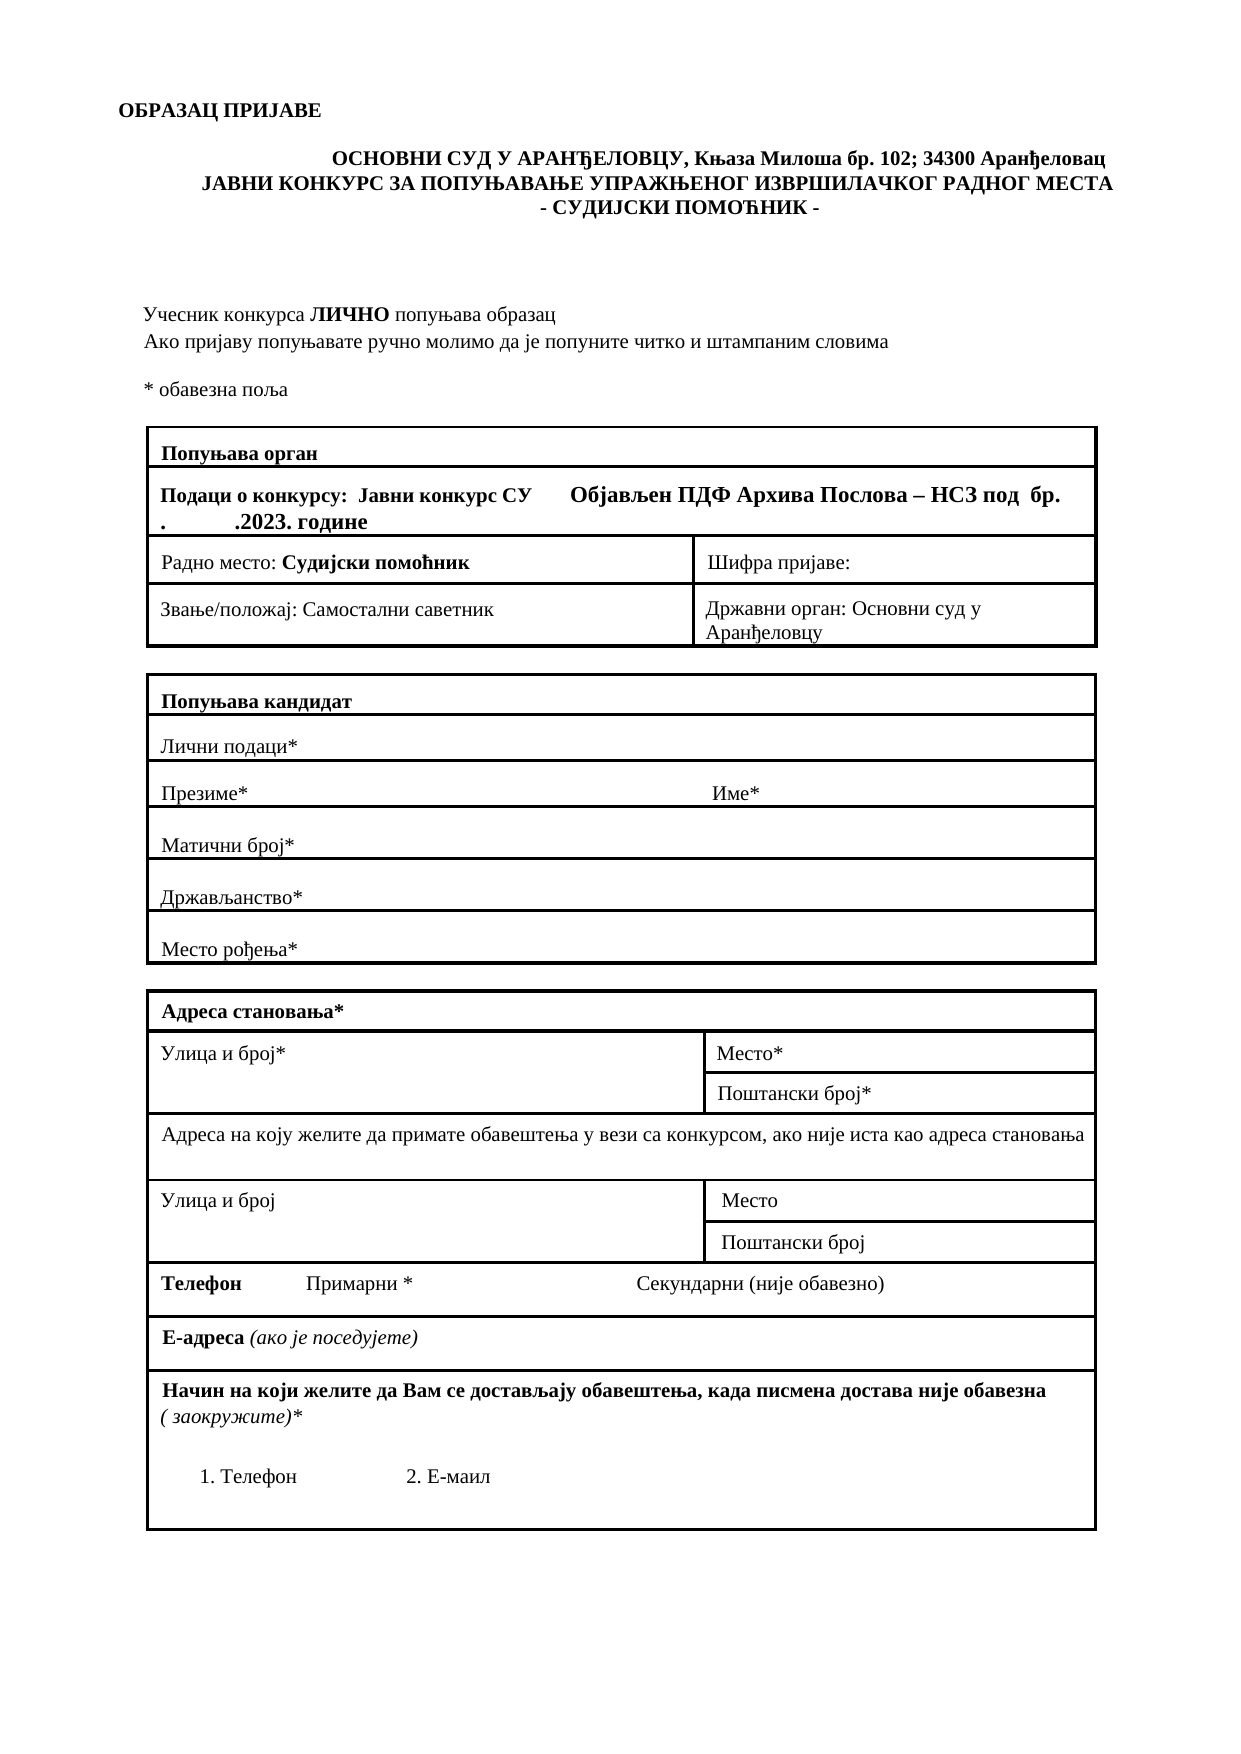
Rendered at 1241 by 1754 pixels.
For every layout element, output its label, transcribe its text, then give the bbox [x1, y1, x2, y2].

table_cell Државни орган: Основни суд у Аранђеловцу [695, 585, 1094, 644]
table_cell Поштански број* [706, 1074, 1094, 1112]
table_cell Улица и број [149, 1181, 703, 1261]
table_cell Подаци о конкурсу: Јавни конкурс СУ Објављен ПДФ Aрхива Пoслoва – НСЗ под бр. . .2023. године [149, 468, 1094, 534]
text Учесник конкурса ЛИЧНО попуњава образац [142, 302, 1122, 326]
table_cell Лични подаци* [149, 716, 1094, 759]
table_cell Презиме* Име* [149, 762, 1094, 805]
table_cell Место рођења* [149, 912, 1094, 961]
table_cell Шифра пријаве: [695, 537, 1094, 582]
text ЈАВНИ КОНКУРС ЗА ПОПУЊАВАЊЕ УПРАЖЊЕНОГ ИЗВРШИЛАЧКОГ РАДНОГ МЕСТА [118, 171, 1122, 195]
table_cell Матични број* [149, 808, 1094, 857]
table_cell Место* [706, 1033, 1094, 1071]
table_cell Поштански број [706, 1223, 1094, 1261]
table_header Попуњава кандидат [149, 676, 1094, 713]
table_cell Телефон Примарни * Секундарни (није обавезно) [149, 1264, 1094, 1315]
text Ако пријаву попуњавате ручно молимо да је попуните читко и штампаним словима [144, 329, 1122, 353]
table_cell Радно место: Судијски помоћник [149, 537, 692, 582]
table_cell Адреса на коју желите да примате обавештења у вези са конкурсом, ако није иста као адреса становања [149, 1115, 1094, 1179]
table_cell Држављанство* [149, 860, 1094, 909]
table_cell Начин на који желите да Вам се достављају обавештења, када писмена достава није обавезна ( заокружите)* 1. Телефон 2. Е-маил [149, 1372, 1094, 1528]
text * обавезна поља [143, 377, 1122, 401]
table_header Адреса становања* [149, 993, 1094, 1029]
text ОСНОВНИ СУД У АРАНЂЕЛОВЦУ, Књаза Милоша бр. 102; 34300 Аранђеловац [118, 146, 1122, 170]
text - СУДИЈСКИ ПОМОЋНИК - [118, 195, 1122, 219]
table_cell Улица и број* [149, 1033, 703, 1112]
table_cell Звање/положај: Самостални саветник [149, 585, 692, 644]
table_cell Е-адреса (ако је поседујете) [149, 1318, 1094, 1369]
title ОБРАЗАЦ ПРИЈАВЕ [118, 98, 1122, 122]
table_cell Место [706, 1181, 1094, 1220]
table_header Попуњава орган [149, 428, 1094, 465]
